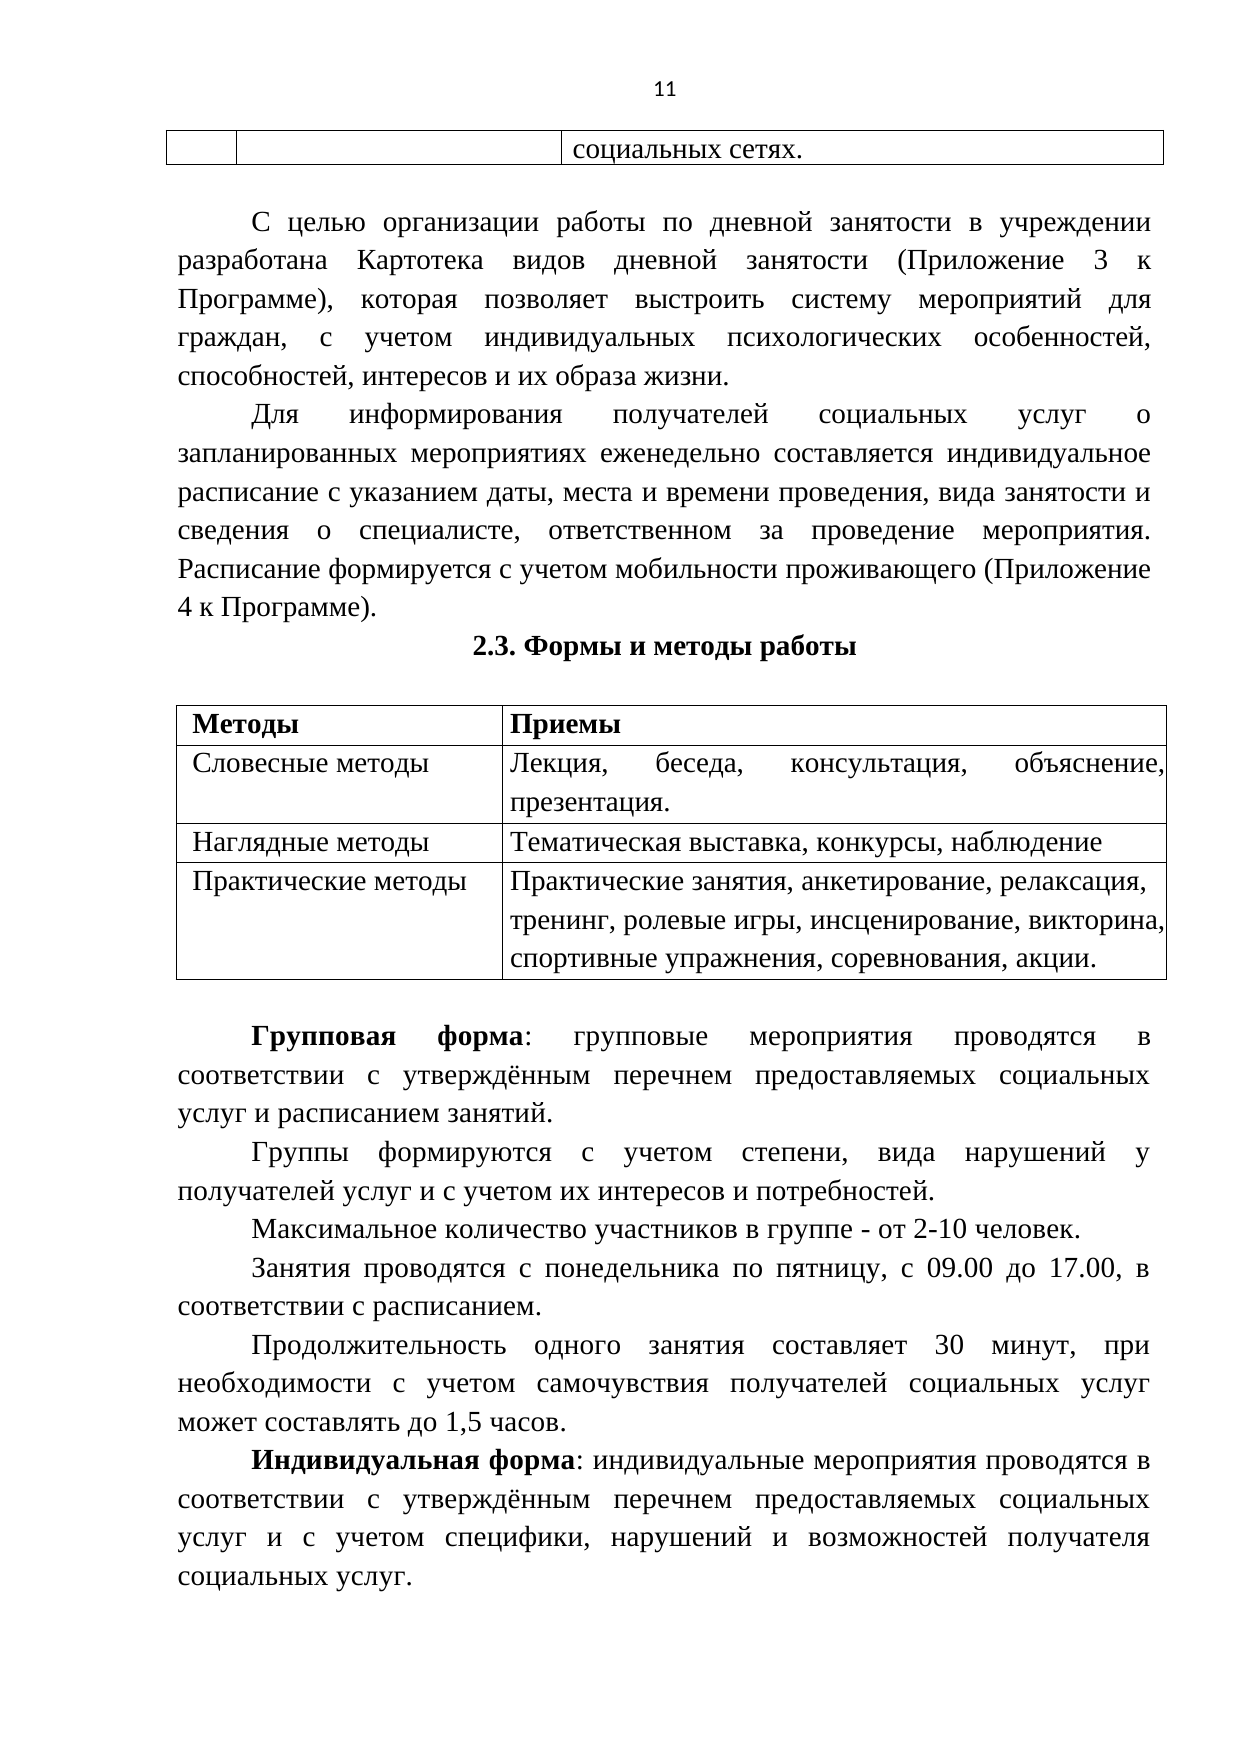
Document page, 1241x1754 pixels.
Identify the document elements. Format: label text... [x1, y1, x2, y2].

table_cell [562, 131, 1163, 164]
table_header Приемы [503, 706, 1166, 744]
text Для информирования получателей социальных услуг о запланированных мероприятиях еженедельно составляется индивидуальное расписание с указанием даты, места и времени проведения, вида занятости и сведения о специалисте, ответственном за проведение мероприятия. Расписание формируется с учетом мобильности проживающего (Приложение 4 к Программе). [177, 397, 1152, 623]
table_cell 5 [167, 131, 236, 164]
text С целью организации работы по дневной занятости в учреждении разработана Картотека видов дневной занятости (Приложение 3 к Программе), которая позволяет выстроить систему мероприятий для граждан, с учетом индивидуальных психологических особенностей, способностей, интересов и их образа жизни. [177, 204, 1152, 392]
table_cell Наглядные методы [177, 824, 502, 862]
table_cell Тематическая выставка, конкурсы, наблюдение [503, 824, 1166, 862]
text Продолжительность одного занятия составляет 30 минут, при необходимости с учетом самочувствия получателей социальных услуг может составлять до 1,5 часов. [177, 1327, 1152, 1437]
text Группы формируются с учетом степени, вида нарушений у получателей услуг и с учетом их интересов и потребностей. [177, 1134, 1152, 1206]
table_cell Словесные методы [177, 746, 502, 823]
text Максимальное количество участников в группе - от 2-10 человек. [177, 1211, 1152, 1245]
text Занятия проводятся с понедельника по пятницу, с 09.00 до 17.00, в соответствии с расписанием. [177, 1250, 1152, 1322]
table_cell Практические методы [177, 863, 502, 979]
table_cell Лекция, беседа, консультация, объяснение, презентация. [503, 746, 1166, 823]
text Индивидуальная форма: индивидуальные мероприятия проводятся в соответствии с утверждённым перечнем предоставляемых социальных услуг и с учетом специфики, нарушений и возможностей получателя социальных услуг. [177, 1442, 1152, 1592]
text Групповая форма: групповые мероприятия проводятся в соответствии с утверждённым перечнем предоставляемых социальных услуг и расписанием занятий. [177, 1018, 1152, 1129]
table_cell Практические занятия, анкетирование, релаксация, тренинг, ролевые игры, инсценирование, викторина, спортивные упражнения, соревнования, акции. [503, 863, 1166, 979]
text 2.3. Формы и методы работы [177, 628, 1152, 661]
table_header Методы [177, 706, 502, 744]
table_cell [237, 131, 561, 164]
